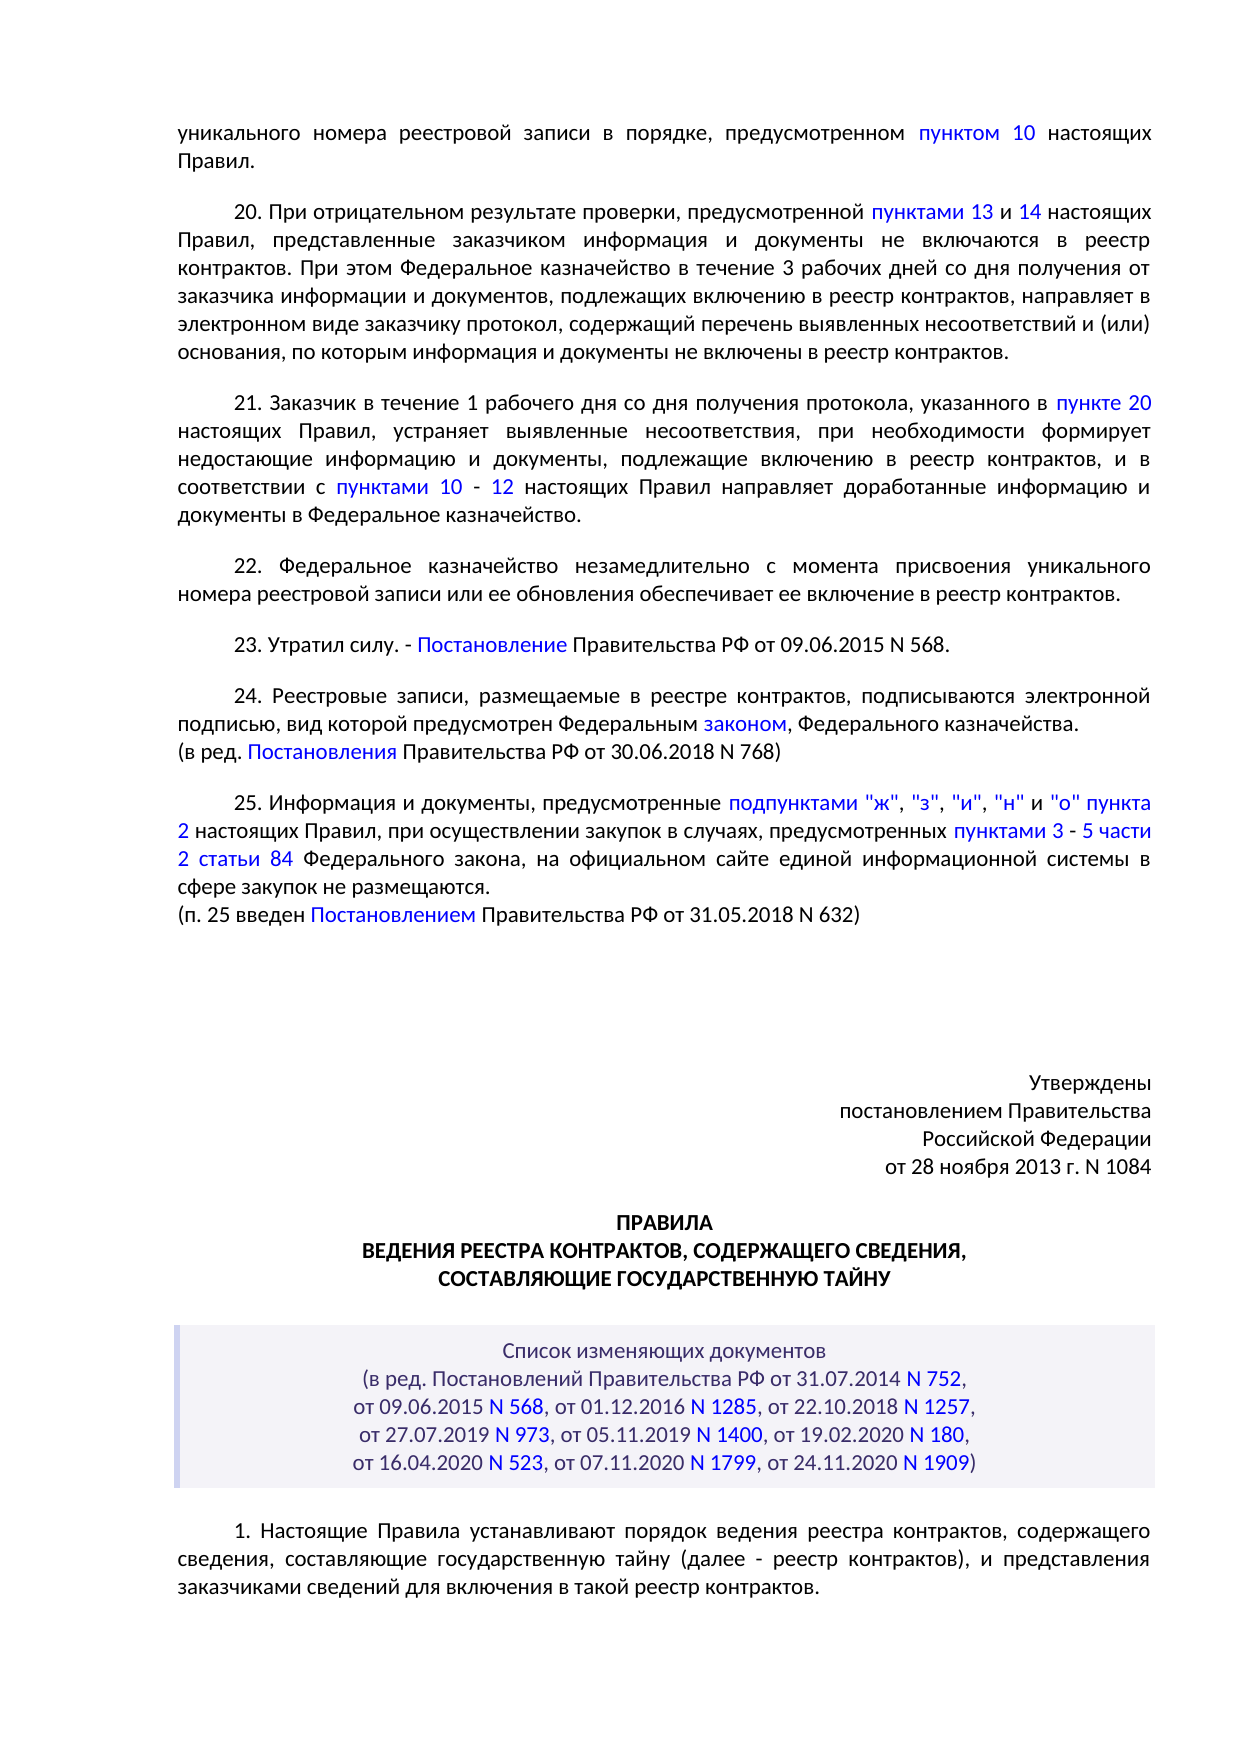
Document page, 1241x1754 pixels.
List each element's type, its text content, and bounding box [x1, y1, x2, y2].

text Утверждены [177, 1068, 1152, 1096]
text 21. Заказчик в течение 1 рабочего дня со дня получения протокола, указанного в пункте 20 настоящих Правил, устраняет выявленные несоответствия, при необходимости формирует недостающие информацию и документы, подлежащие включению в реестр контрактов, и в соответствии с пунктами 10 - 12 настоящих Правил направляет доработанные информацию и документы в Федеральное казначейство. [177, 388, 1152, 528]
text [177, 118, 1152, 174]
table_header Список изменяющих документов (в ред. Постановлений Правительства РФ от 31.07.2014 N 752, от 09.06.2015 N 568, от 01.12.2016 N 1285, от 22.10.2018 N 1257, от 27.07.2019 N 973, от 05.11.2019 N 1400, от 19.02.2020 N 180, от 16.04.2020 N 523, от 07.11.2020 N 1799, от 24.11.2020 N 1909) [180, 1325, 1149, 1488]
title ВЕДЕНИЯ РЕЕСТРА КОНТРАКТОВ, СОДЕРЖАЩЕГО СВЕДЕНИЯ, [177, 1236, 1152, 1264]
title ПРАВИЛА [177, 1208, 1152, 1236]
text 20. При отрицательном результате проверки, предусмотренной пунктами 13 и 14 настоящих Правил, представленные заказчиком информация и документы не включаются в реестр контрактов. При этом Федеральное казначейство в течение 3 рабочих дней со дня получения от заказчика информации и документов, подлежащих включению в реестр контрактов, направляет в электронном виде заказчику протокол, содержащий перечень выявленных несоответствий и (или) основания, по которым информация и документы не включены в реестр контрактов. [177, 197, 1152, 365]
text постановлением Правительства [177, 1096, 1152, 1124]
text 22. Федеральное казначейство незамедлительно с момента присвоения уникального номера реестровой записи или ее обновления обеспечивает ее включение в реестр контрактов. [177, 551, 1152, 607]
text от 28 ноября 2013 г. N 1084 [177, 1152, 1152, 1180]
title СОСТАВЛЯЮЩИЕ ГОСУДАРСТВЕННУЮ ТАЙНУ [177, 1264, 1152, 1292]
text (в ред. Постановления Правительства РФ от 30.06.2018 N 768) [177, 737, 1152, 765]
text (п. 25 введен Постановлением Правительства РФ от 31.05.2018 N 632) [177, 900, 1152, 928]
text 23. Утратил силу. - Постановление Правительства РФ от 09.06.2015 N 568. [177, 630, 1152, 658]
text 1. Настоящие Правила устанавливают порядок ведения реестра контрактов, содержащего сведения, составляющие государственную тайну (далее - реестр контрактов), и представления заказчиками сведений для включения в такой реестр контрактов. [177, 1516, 1152, 1600]
text Российской Федерации [177, 1124, 1152, 1152]
text 24. Реестровые записи, размещаемые в реестре контрактов, подписываются электронной подписью, вид которой предусмотрен Федеральным законом, Федерального казначейства. [177, 681, 1152, 737]
text 25. Информация и документы, предусмотренные подпунктами "ж", "з", "и", "н" и "о" пункта 2 настоящих Правил, при осуществлении закупок в случаях, предусмотренных пунктами 3 - 5 части 2 статьи 84 Федерального закона, на официальном сайте единой информационной системы в сфере закупок не размещаются. [177, 788, 1152, 900]
